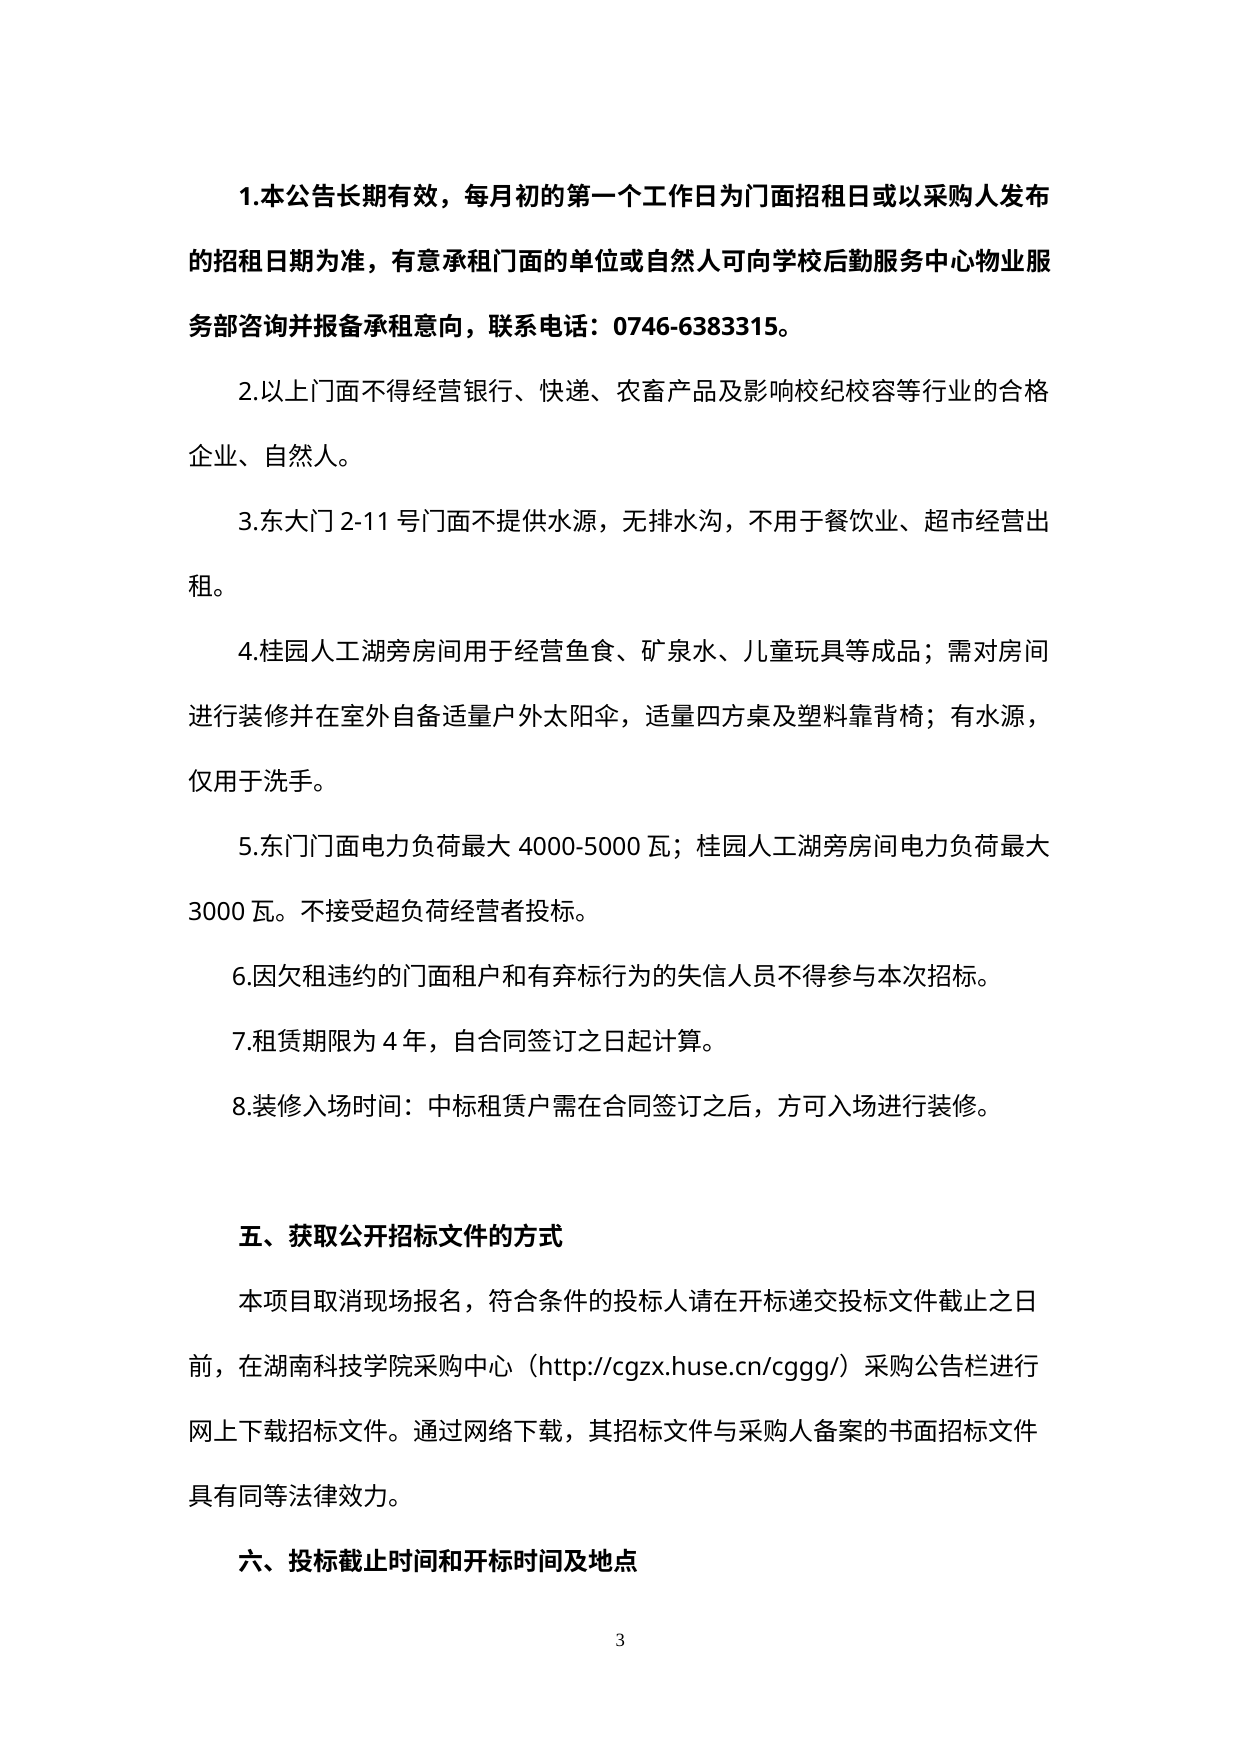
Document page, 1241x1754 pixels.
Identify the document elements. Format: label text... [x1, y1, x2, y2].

text 五、获取公开招标文件的方式 [188, 1202, 1052, 1267]
list 3.东大门2-11号门面不提供水源，无排水沟，不用于餐饮业、超市经营出租。 [188, 487, 1052, 617]
list 5.东门门面电力负荷最大4000-5000瓦；桂园人工湖旁房间电力负荷最大3000瓦。不接受超负荷经营者投标。 [188, 812, 1052, 942]
list 7.租赁期限为4年，自合同签订之日起计算。 [232, 1007, 1052, 1072]
subtitle 六、投标截止时间和开标时间及地点 [188, 1527, 1052, 1592]
text 1.本公告长期有效，每月初的第一个工作日为门面招租日或以采购人发布的招租日期为准，有意承租门面的单位或自然人可向学校后勤服务中心物业服务部咨询并报备承租意向，联系电话：0746-6383315。 [188, 162, 1052, 357]
list 4.桂园人工湖旁房间用于经营鱼食、矿泉水、儿童玩具等成品；需对房间进行装修并在室外自备适量户外太阳伞，适量四方桌及塑料靠背椅；有水源，仅用于洗手。 [188, 617, 1052, 812]
text 本项目取消现场报名，符合条件的投标人请在开标递交投标文件截止之日前，在湖南科技学院采购中心（http://cgzx.huse.cn/cggg/）采购公告栏进行网上下载招标文件。通过网络下载，其招标文件与采购人备案的书面招标文件具有同等法律效力。 [188, 1267, 1052, 1527]
list 8.装修入场时间：中标租赁户需在合同签订之后，方可入场进行装修。 [232, 1072, 1052, 1137]
list 2.以上门面不得经营银行、快递、农畜产品及影响校纪校容等行业的合格企业、自然人。 [188, 357, 1052, 487]
list 6.因欠租违约的门面租户和有弃标行为的失信人员不得参与本次招标。 [232, 942, 1052, 1007]
